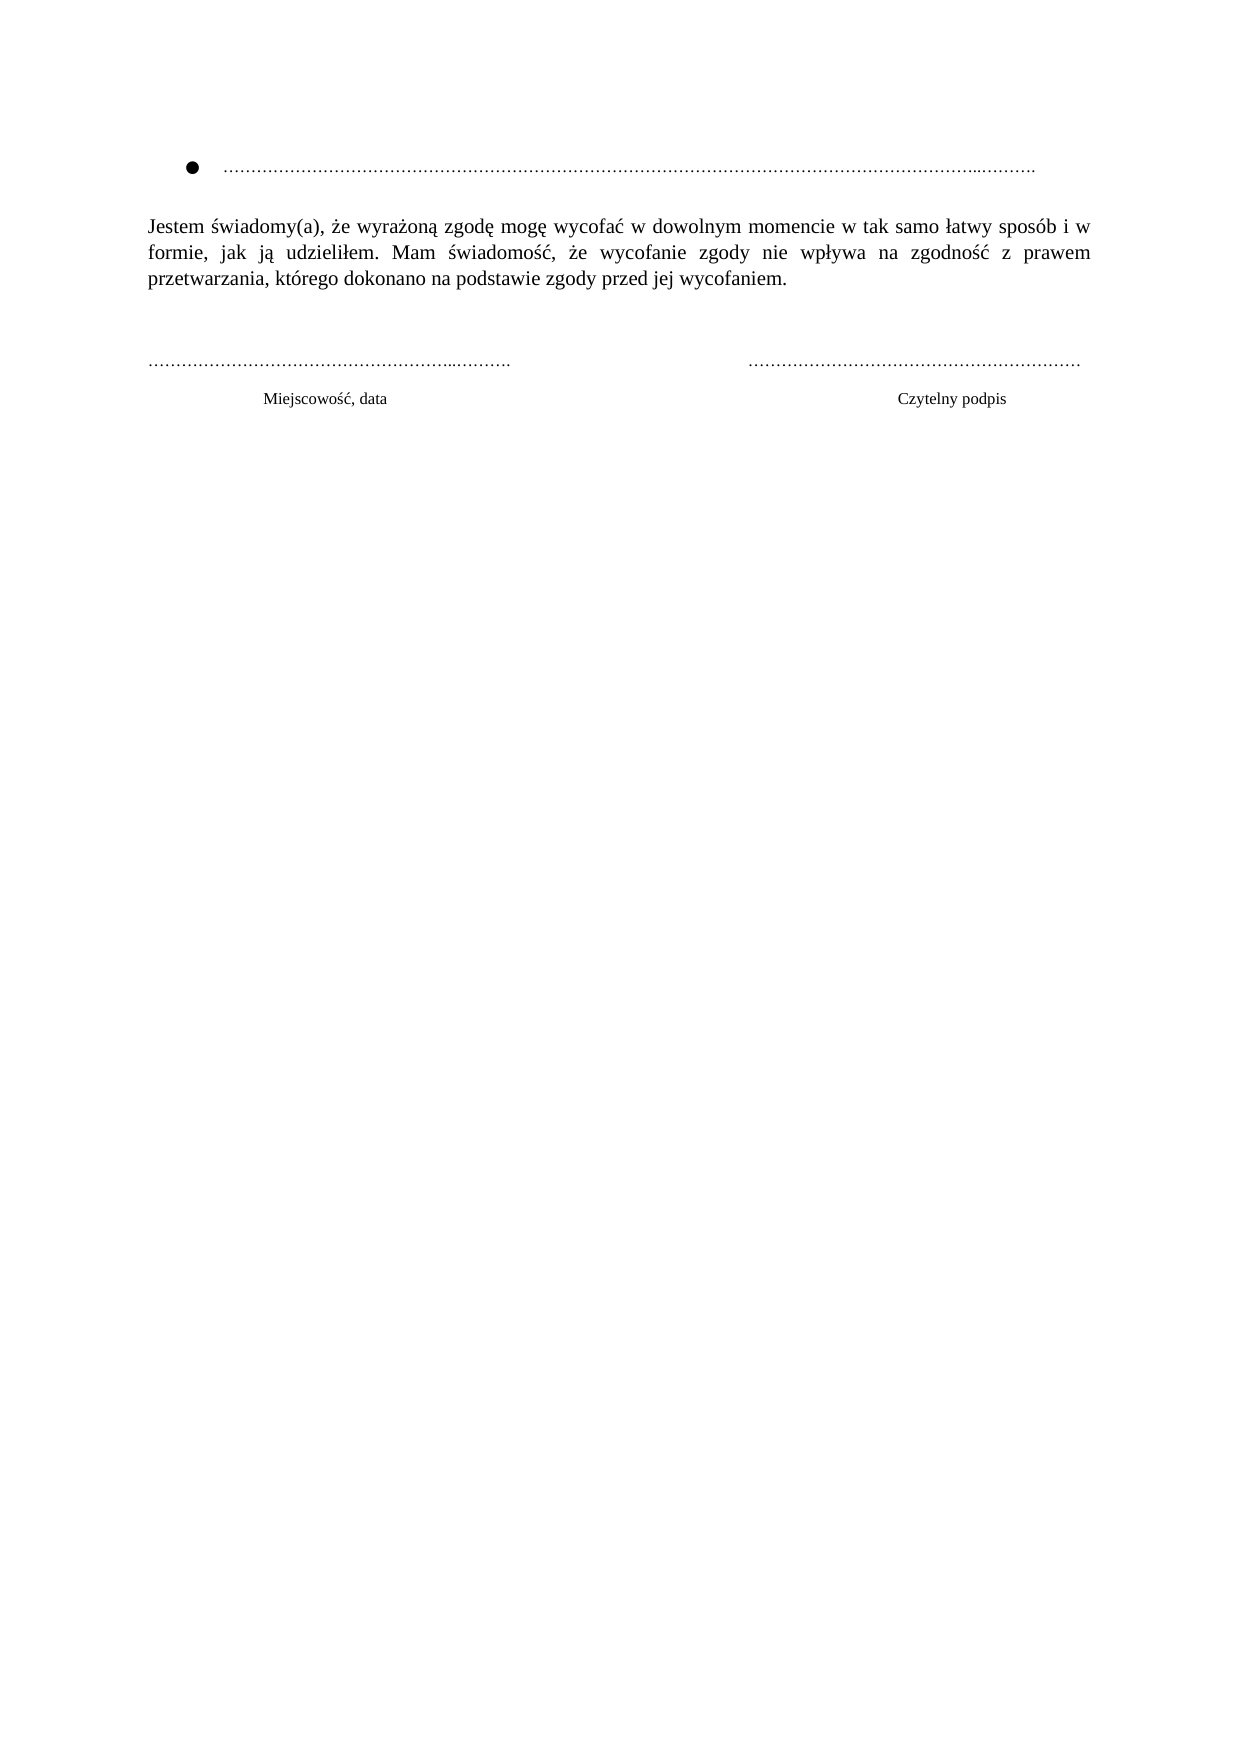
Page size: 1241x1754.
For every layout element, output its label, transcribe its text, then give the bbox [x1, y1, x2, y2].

text ………………………………………………..………. …………………………………………………… [148, 351, 1093, 370]
text Jestem świadomy(a), że wyrażoną zgodę mogę wycofać w dowolnym momencie w tak samo łatwy sposób i w formie, jak ją udzieliłem. Mam świadomość, że wycofanie zgody nie wpływa na zgodność z prawem przetwarzania, którego dokonano na podstawie zgody przed jej wycofaniem. [148, 214, 1093, 290]
text Miejscowość, data Czytelny podpis [221, 388, 1093, 408]
list ………………………………………………………………………………………………………………………..………. [185, 148, 1093, 212]
